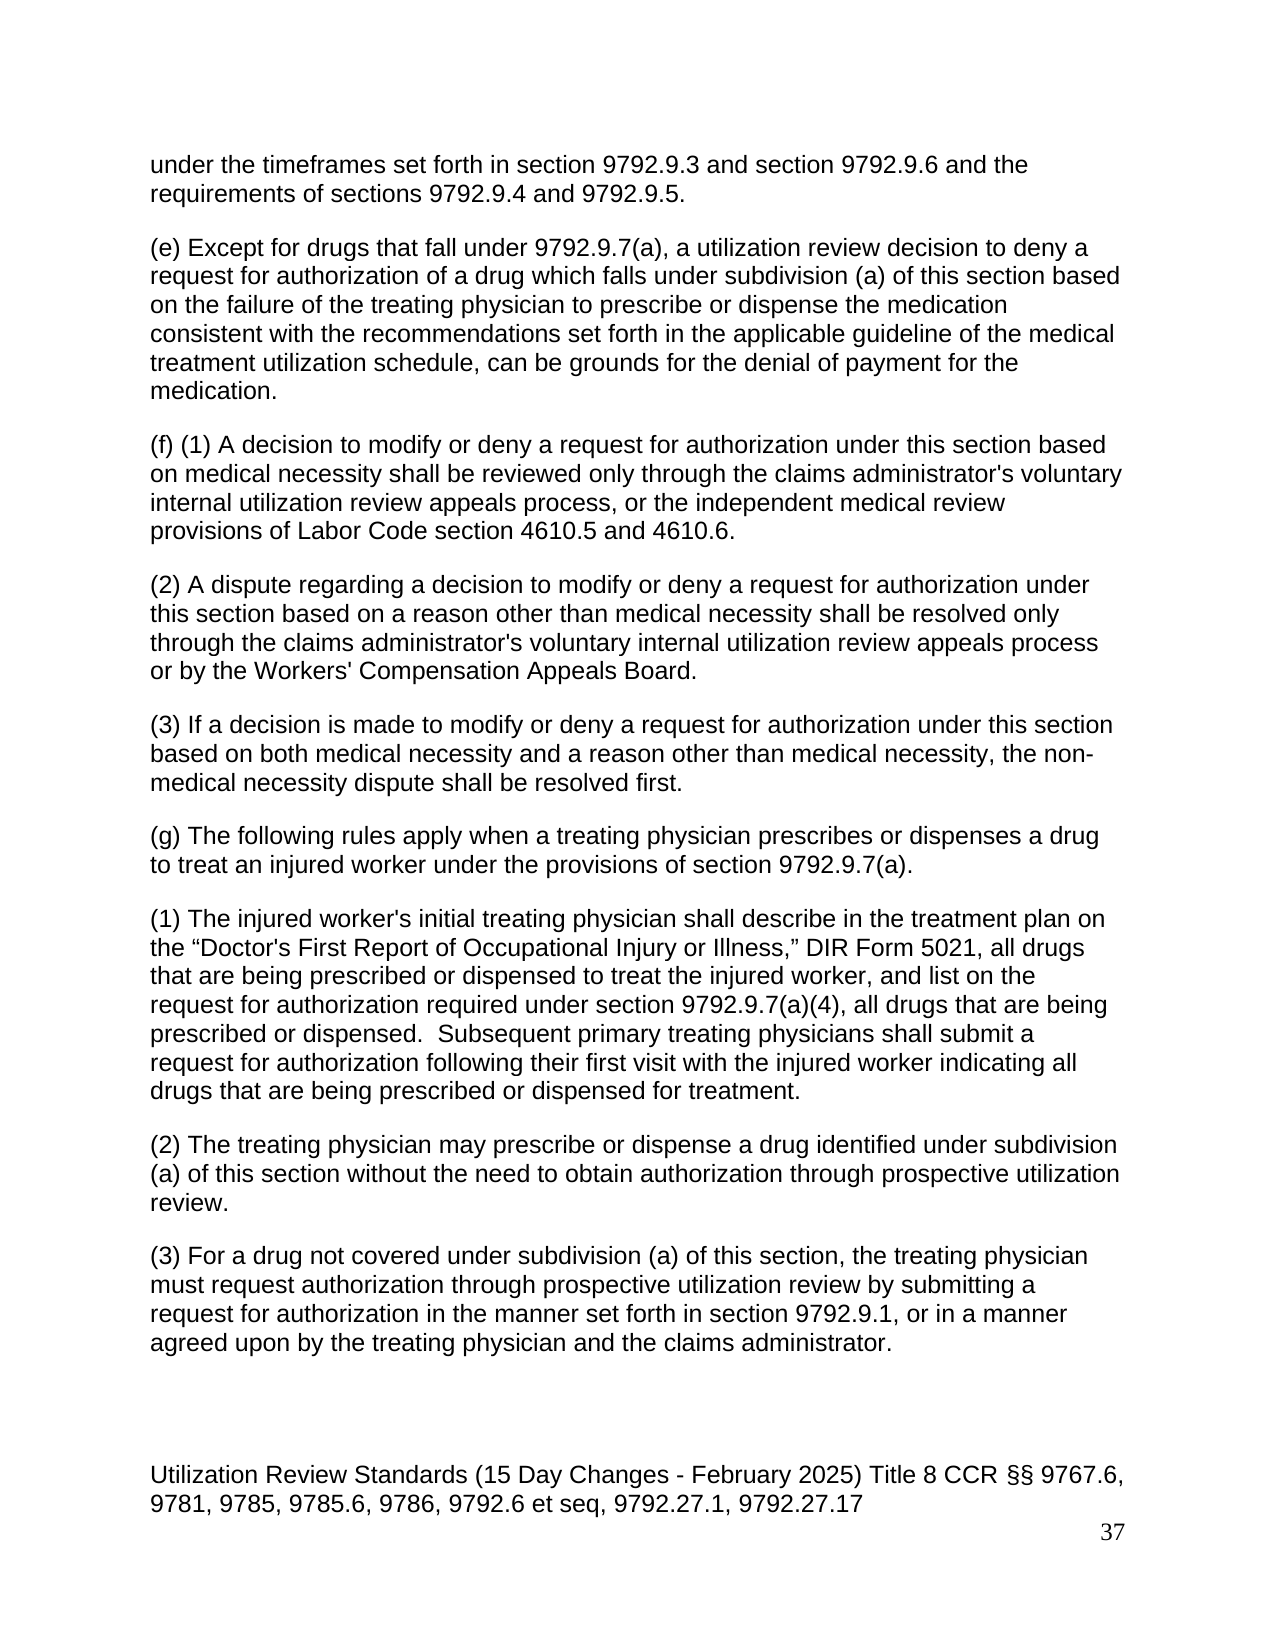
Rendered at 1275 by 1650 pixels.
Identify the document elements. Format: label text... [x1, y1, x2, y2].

text (3) If a decision is made to modify or deny a request for authorization under this section based on both medical necessity and a reason other than medical necessity, the non-medical necessity dispute shall be resolved first. [150, 710, 1125, 796]
text (e) Except for drugs that fall under 9792.9.7(a), a utilization review decision to deny a request for authorization of a drug which falls under subdivision (a) of this section based on the failure of the treating physician to prescribe or dispense the medication consistent with the recommendations set forth in the applicable guideline of the medical treatment utilization schedule, can be grounds for the denial of payment for the medication. [150, 232, 1125, 405]
text (2) The treating physician may prescribe or dispense a drug identified under subdivision (a) of this section without the need to obtain authorization through prospective utilization review. [150, 1130, 1125, 1216]
text (g) The following rules apply when a treating physician prescribes or dispenses a drug to treat an injured worker under the provisions of section 9792.9.7(a). [914, 821, 1125, 879]
text (f) (1) A decision to modify or deny a request for authorization under this section based on medical necessity shall be reviewed only through the claims administrator's voluntary internal utilization review appeals process, or the independent medical review provisions of Labor Code section 4610.5 and 4610.6. [150, 430, 1125, 545]
text (2) A dispute regarding a decision to modify or deny a request for authorization under this section based on a reason other than medical necessity shall be resolved only through the claims administrator's voluntary internal utilization review appeals process or by the Workers' Compensation Appeals Board. [150, 570, 1125, 685]
text (1) The injured worker's initial treating physician shall describe in the treatment plan on the “Doctor's First Report of Occupational Injury or Illness,” DIR Form 5021, all drugs that are being prescribed or dispensed to treat the injured worker, and list on the request for authorization required under section 9792.9.7(a)(4), all drugs that are being prescribed or dispensed. Subsequent primary treating physicians shall submit a request for authorization following their first visit with the injured worker indicating all drugs that are being prescribed or dispensed for treatment. [150, 904, 1125, 1105]
text (3) For a drug not covered under subdivision (a) of this section, the treating physician must request authorization through prospective utilization review by submitting a request for authorization in the manner set forth in section 9792.9.1, or in a manner agreed upon by the treating physician and the claims administrator. [150, 1241, 1125, 1356]
